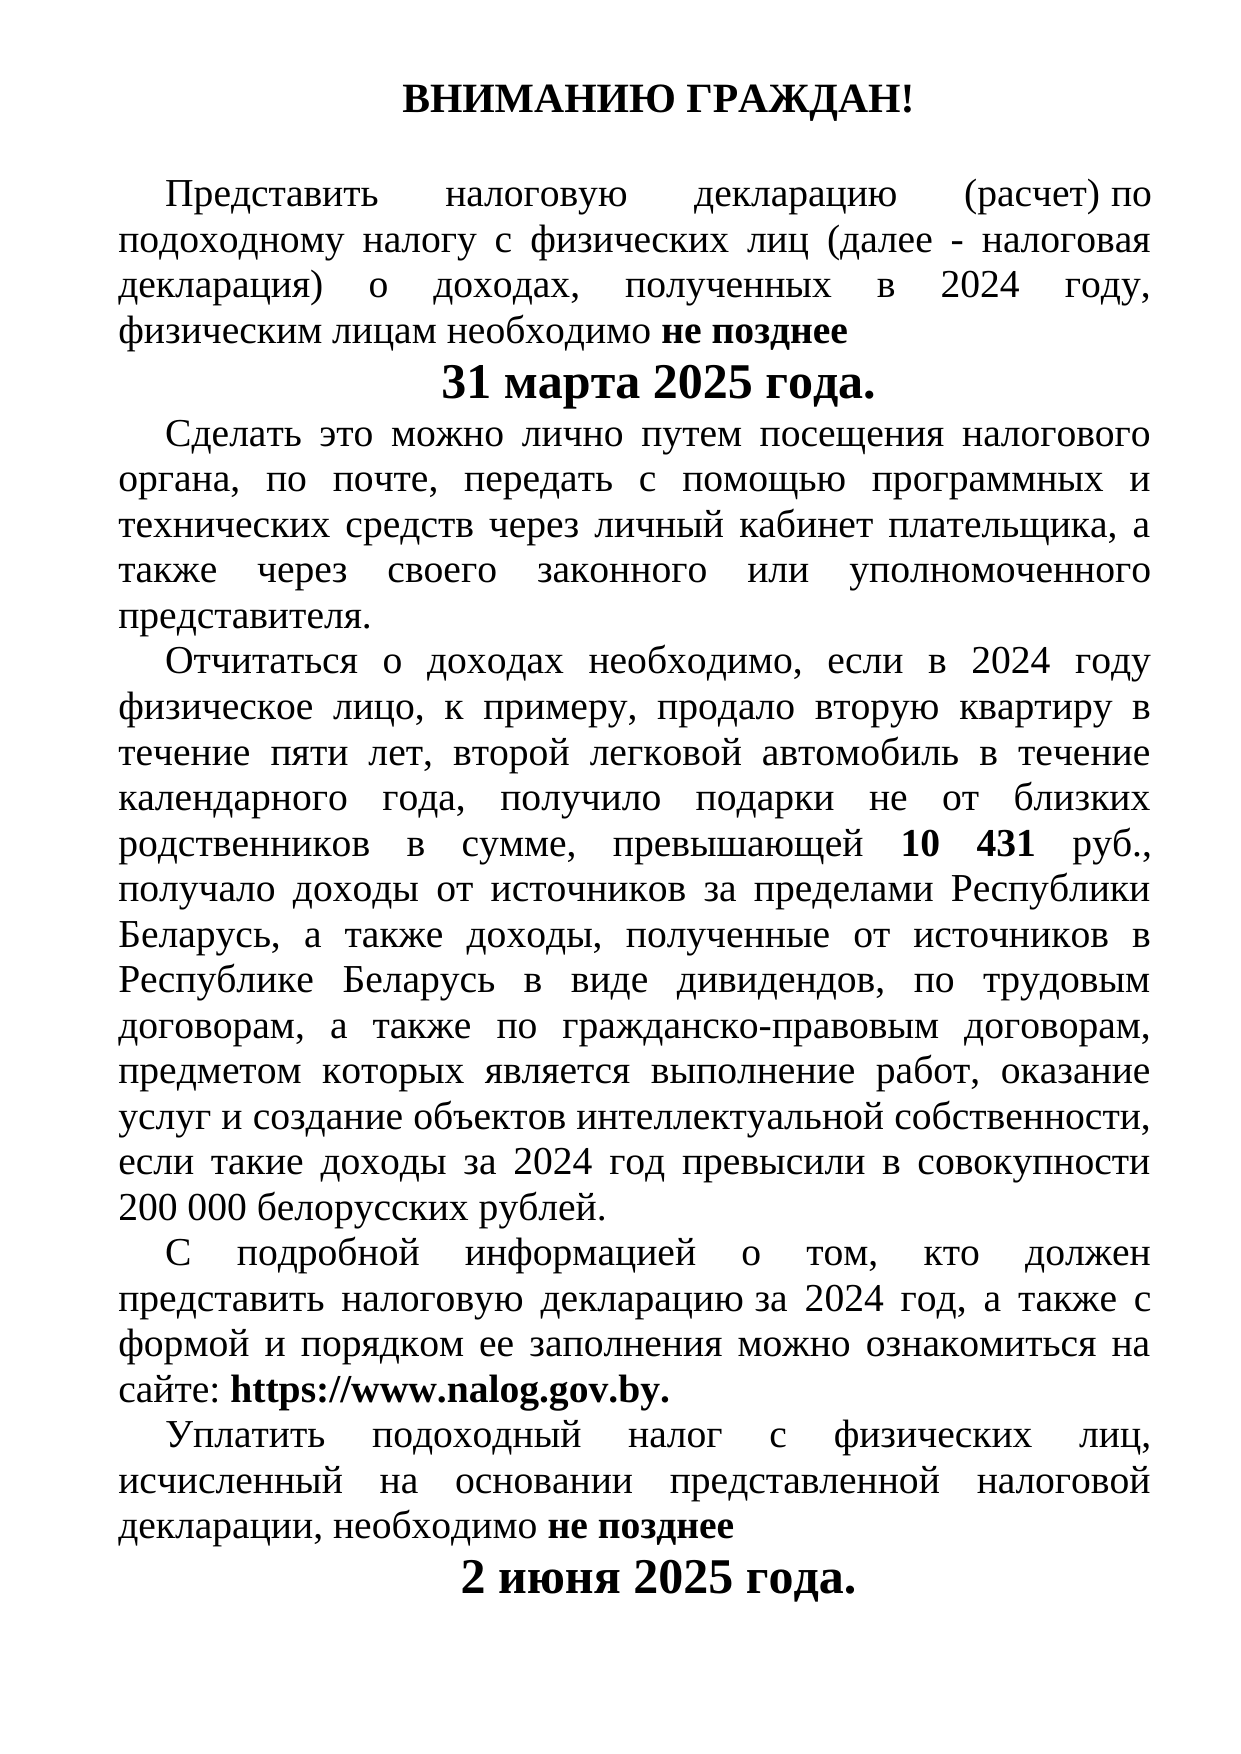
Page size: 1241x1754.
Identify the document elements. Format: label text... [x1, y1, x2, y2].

text ВНИМАНИЮ ГРАЖДАН! [118, 74, 1152, 122]
text Отчитаться о доходах необходимо, если в 2024 году физическое лицо, к примеру, продало вторую квартиру в течение пяти лет, второй легковой автомобиль в течение календарного года, получило подарки не от близких родственников в сумме, превышающей 10 431 руб., получало доходы от источников за пределами Республики Беларусь, а также доходы, полученные от источников в Республике Беларусь в виде дивидендов, по трудовым договорам, а также по гражданско-правовым договорам, предметом которых является выполнение работ, оказание услуг и создание объектов интеллектуальной собственности, если такие доходы за 2024 год превысили в совокупности 200 000 белорусских рублей. [118, 637, 1152, 1229]
text 2 июня 2025 года. [118, 1547, 1152, 1605]
text Уплатить подоходный налог с физических лиц, исчисленный на основании представленной налоговой декларации, необходимо не позднее [118, 1411, 1152, 1547]
text 31 марта 2025 года. [118, 352, 1152, 409]
text Представить налоговую декларацию (расчет) по подоходному налогу с физических лиц (далее - налоговая декларация) о доходах, полученных в 2024 году, физическим лицам необходимо не позднее [118, 170, 1152, 352]
text Сделать это можно лично путем посещения налогового органа, по почте, передать с помощью программных и технических средств через личный кабинет плательщика, а также через своего законного или уполномоченного представителя. [118, 409, 1152, 637]
text С подробной информацией о том, кто должен представить налоговую декларацию за 2024 год, а также с формой и порядком ее заполнения можно ознакомиться на сайте: https://www.nalog.gov.by. [118, 1229, 1152, 1411]
